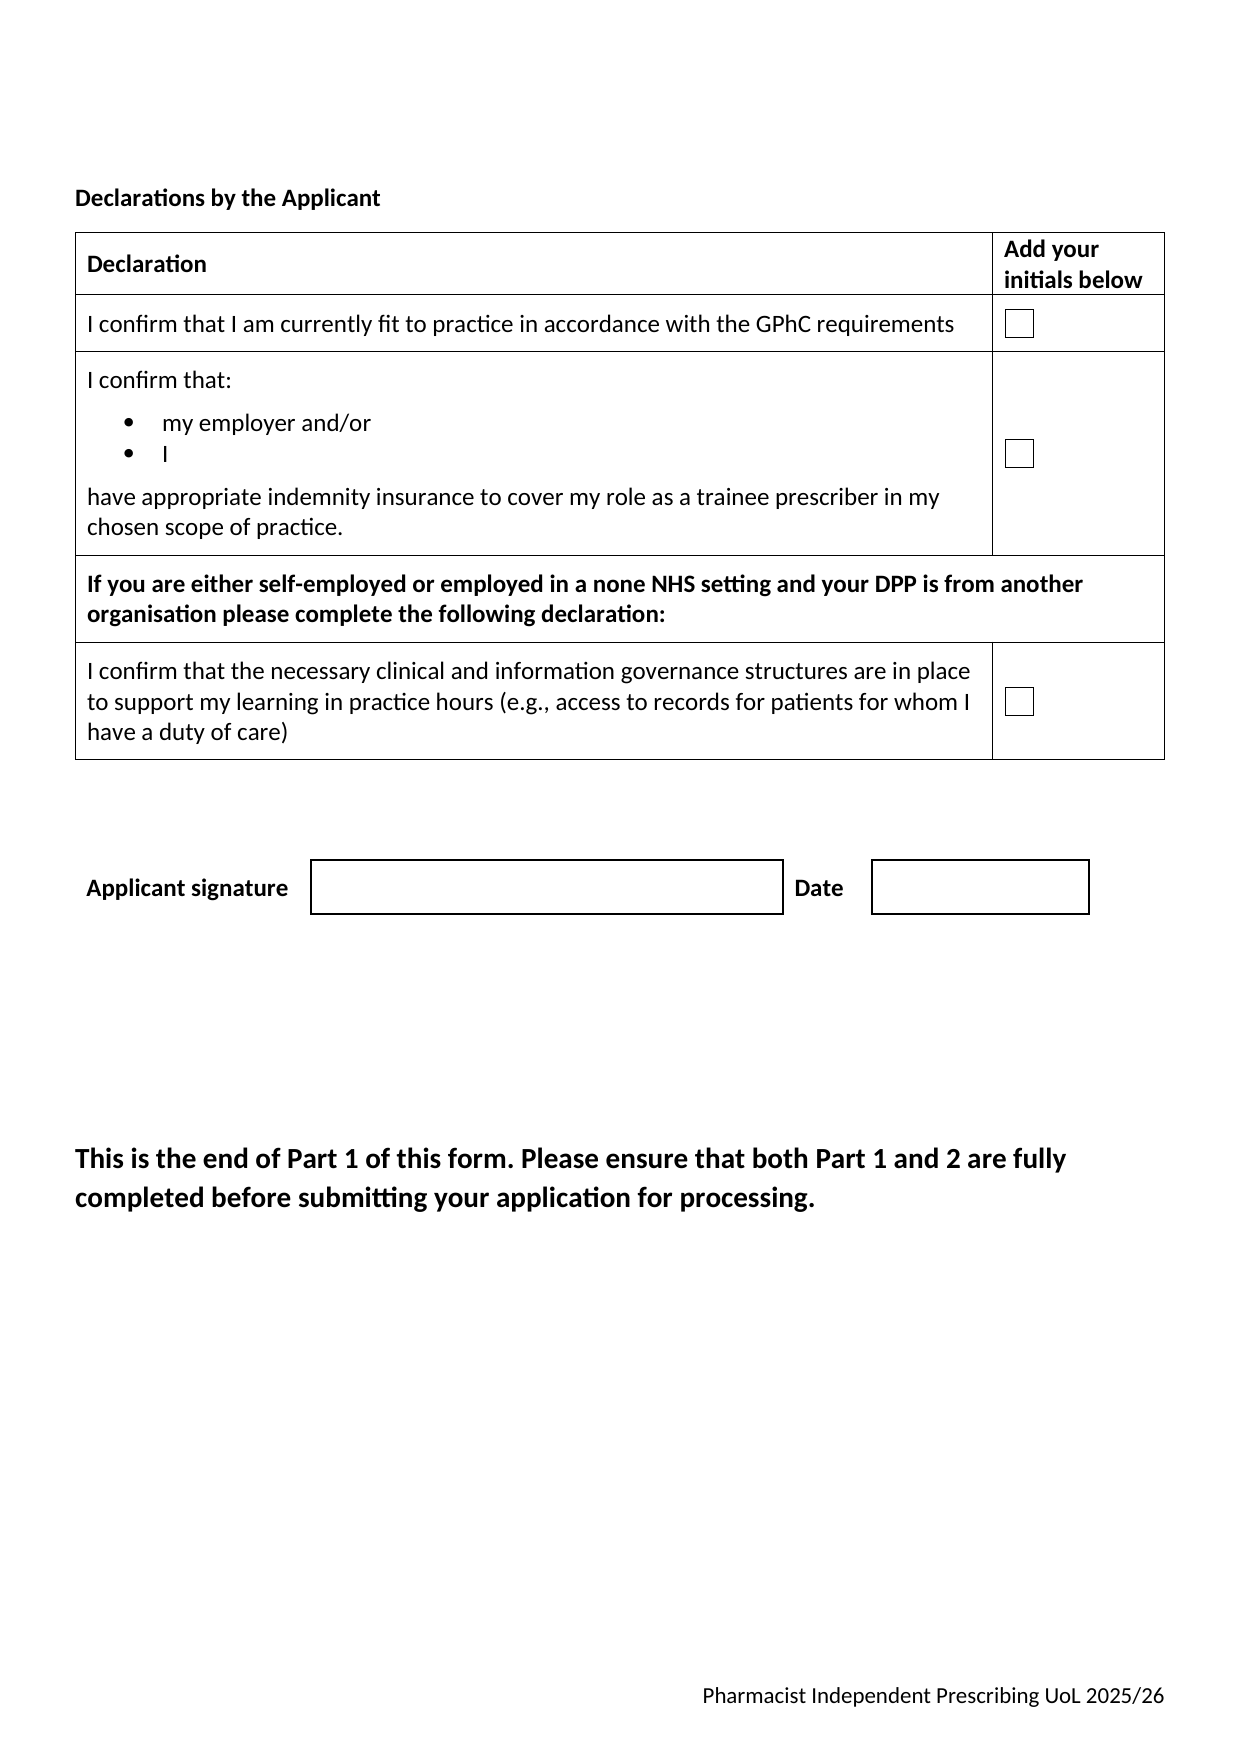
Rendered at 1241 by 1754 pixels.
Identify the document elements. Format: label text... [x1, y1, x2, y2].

table_cell I confirm that the necessary clinical and information governance structures are in place to support my learning in practice hours (e.g., access to records for patients for whom I have a duty of care) [76, 643, 992, 759]
table_header [873, 861, 1088, 912]
table_cell [993, 295, 1164, 351]
text Declarations by the Applicant [75, 183, 1165, 213]
table_cell I confirm that I am currently fit to practice in accordance with the GPhC requirements [76, 295, 992, 351]
table_header Applicant signature [75, 859, 310, 912]
table_header Declaration [76, 233, 992, 294]
table_header [312, 861, 782, 912]
table_header Date [784, 859, 871, 912]
table_cell If you are either self-employed or employed in a none NHS setting and your DPP is from another organisation please complete the following declaration: [76, 556, 1164, 642]
text This is the end of Part 1 of this form. Please ensure that both Part 1 and 2 are fully completed before submitting your application for processing. [75, 1141, 1165, 1214]
table_cell [993, 352, 1164, 554]
table_cell I confirm that: my employer and/or I have appropriate indemnity insurance to cover my role as a trainee prescriber in my chosen scope of practice. [76, 352, 992, 554]
table_header Add your initials below [993, 233, 1164, 294]
table_cell [993, 643, 1164, 759]
